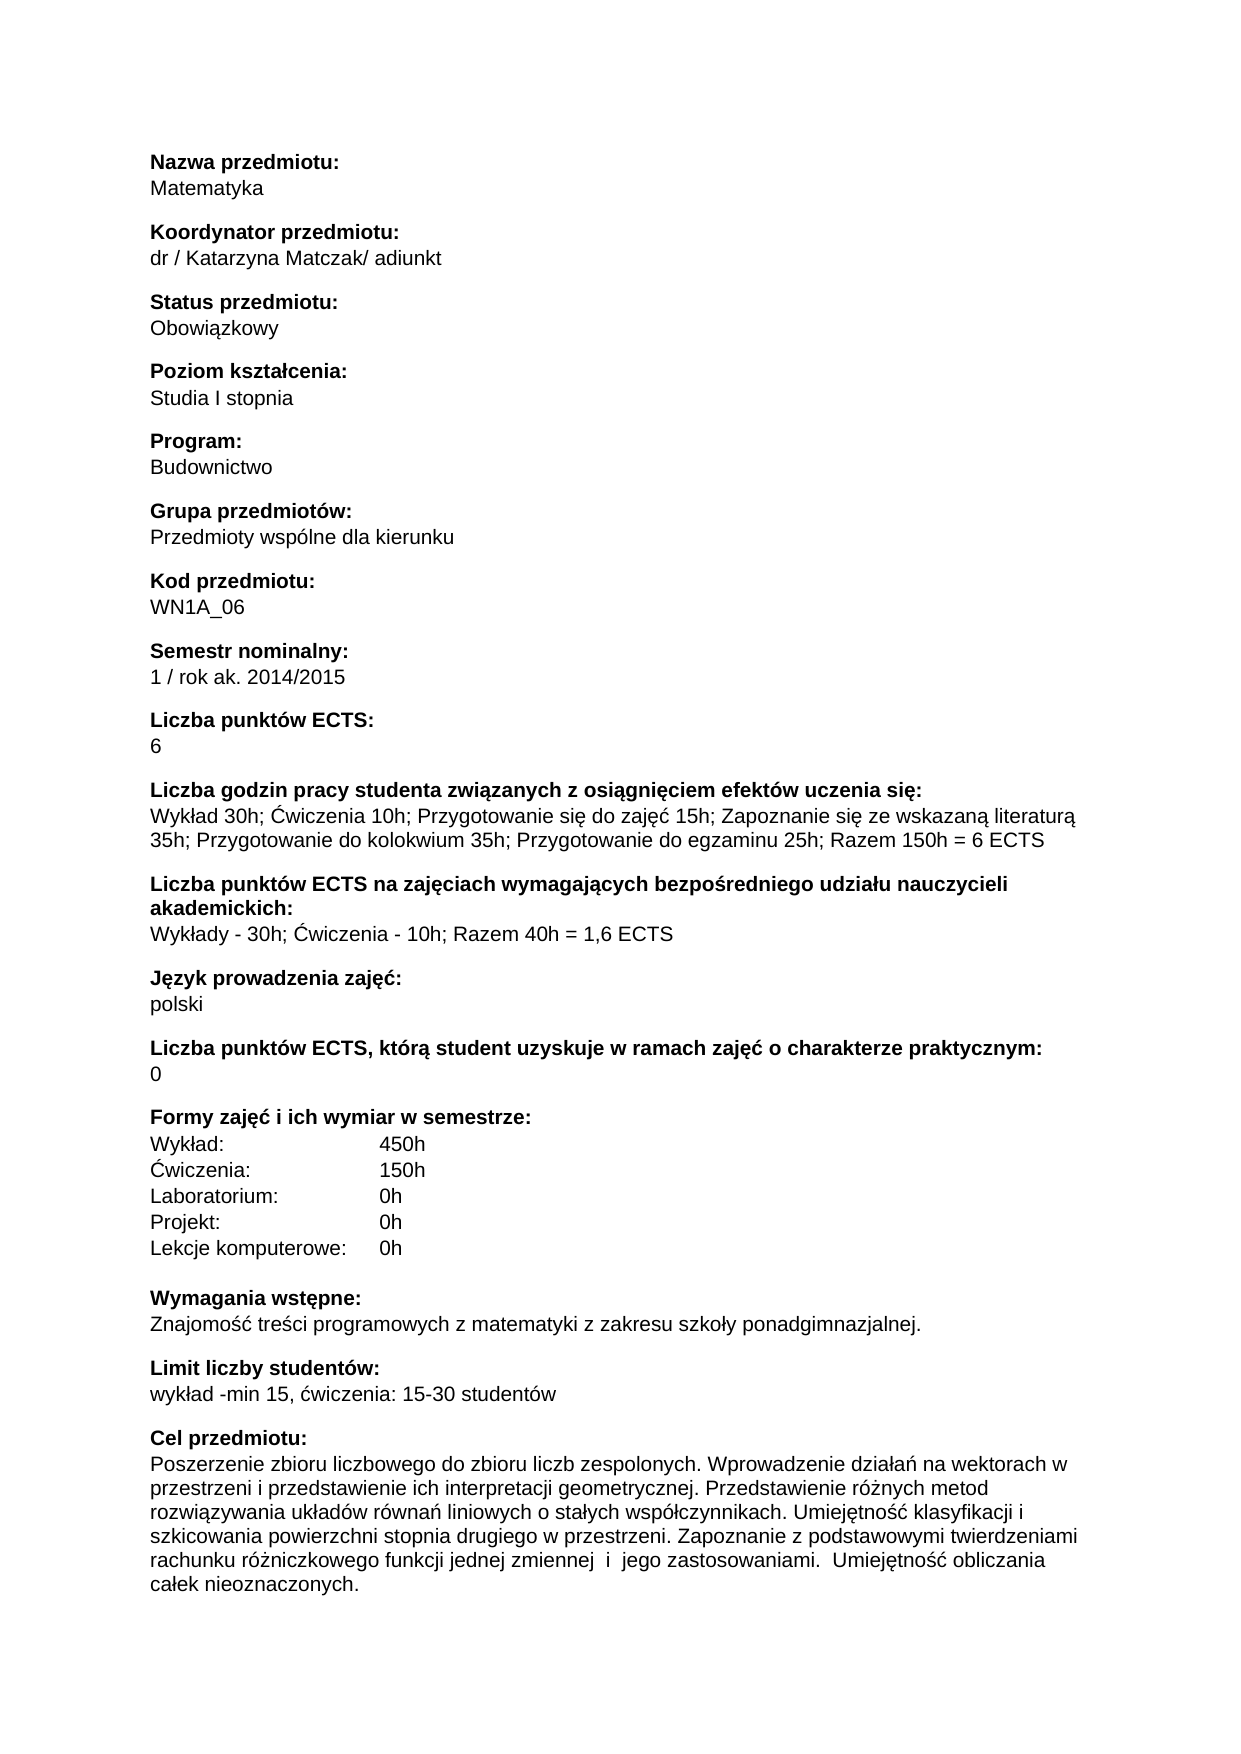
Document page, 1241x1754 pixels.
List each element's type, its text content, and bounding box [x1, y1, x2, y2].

table_header 450h [369, 1132, 597, 1156]
text Koordynator przedmiotu: [150, 220, 1090, 244]
text Wymagania wstępne: [150, 1286, 1090, 1310]
text 0 [150, 1061, 1090, 1085]
text Liczba punktów ECTS: [150, 708, 1090, 732]
text Matematyka [150, 176, 1090, 200]
text WN1A_06 [150, 595, 1090, 619]
text Studia I stopnia [150, 385, 1090, 409]
text Wykład 30h; Ćwiczenia 10h; Przygotowanie się do zajęć 15h; Zapoznanie się ze wskazaną literaturą 35h; Przygotowanie do kolokwium 35h; Przygotowanie do egzaminu 25h; Razem 150h = 6 ECTS [150, 804, 1090, 852]
text Liczba punktów ECTS na zajęciach wymagających bezpośredniego udziału nauczycieli akademickich: [150, 872, 1090, 920]
text Budownictwo [150, 455, 1090, 479]
text 1 / rok ak. 2014/2015 [150, 664, 1090, 688]
text Liczba punktów ECTS, którą student uzyskuje w ramach zajęć o charakterze praktycznym: [150, 1035, 1090, 1059]
text Wykłady - 30h; Ćwiczenia - 10h; Razem 40h = 1,6 ECTS [150, 922, 1090, 946]
table_cell Laboratorium: [140, 1184, 367, 1208]
text Poziom kształcenia: [150, 359, 1090, 383]
text Semestr nominalny: [150, 638, 1090, 662]
table_cell Projekt: [140, 1210, 367, 1234]
text Znajomość treści programowych z matematyki z zakresu szkoły ponadgimnazjalnej. [150, 1312, 1090, 1336]
text 6 [150, 734, 1090, 758]
text Obowiązkowy [150, 316, 1090, 339]
text Status przedmiotu: [150, 289, 1090, 313]
table_cell Ćwiczenia: [140, 1158, 367, 1182]
text wykład -min 15, ćwiczenia: 15-30 studentów [150, 1382, 1090, 1406]
text Cel przedmiotu: [150, 1426, 1090, 1449]
table_cell 0h [369, 1182, 597, 1208]
text Formy zajęć i ich wymiar w semestrze: [150, 1105, 1090, 1129]
text Program: [150, 429, 1090, 453]
text Grupa przedmiotów: [150, 499, 1090, 523]
text Liczba godzin pracy studenta związanych z osiągnięciem efektów uczenia się: [150, 778, 1090, 802]
text dr / Katarzyna Matczak/ adiunkt [150, 246, 1090, 270]
text Limit liczby studentów: [150, 1356, 1090, 1380]
text Nazwa przedmiotu: [150, 150, 1090, 174]
text Kod przedmiotu: [150, 569, 1090, 593]
table_cell 0h [369, 1208, 597, 1234]
table_cell Lekcje komputerowe: [140, 1236, 367, 1260]
text Język prowadzenia zajęć: [150, 966, 1090, 989]
table_header Wykład: [140, 1132, 367, 1156]
text Przedmioty wspólne dla kierunku [150, 525, 1090, 549]
text polski [150, 992, 1090, 1016]
table_cell 150h [369, 1156, 597, 1182]
table_cell 0h [369, 1234, 597, 1260]
text Poszerzenie zbioru liczbowego do zbioru liczb zespolonych. Wprowadzenie działań na wektorach w przestrzeni i przedstawienie ich interpretacji geometrycznej. Przedstawienie różnych metod rozwiązywania układów równań liniowych o stałych współczynnikach. Umiejętność klasyfikacji i szkicowania powierzchni stopnia drugiego w przestrzeni. Zapoznanie z podstawowymi twierdzeniami rachunku różniczkowego funkcji jednej zmiennej i jego zastosowaniami. Umiejętność obliczania całek nieoznaczonych. [150, 1452, 1090, 1595]
